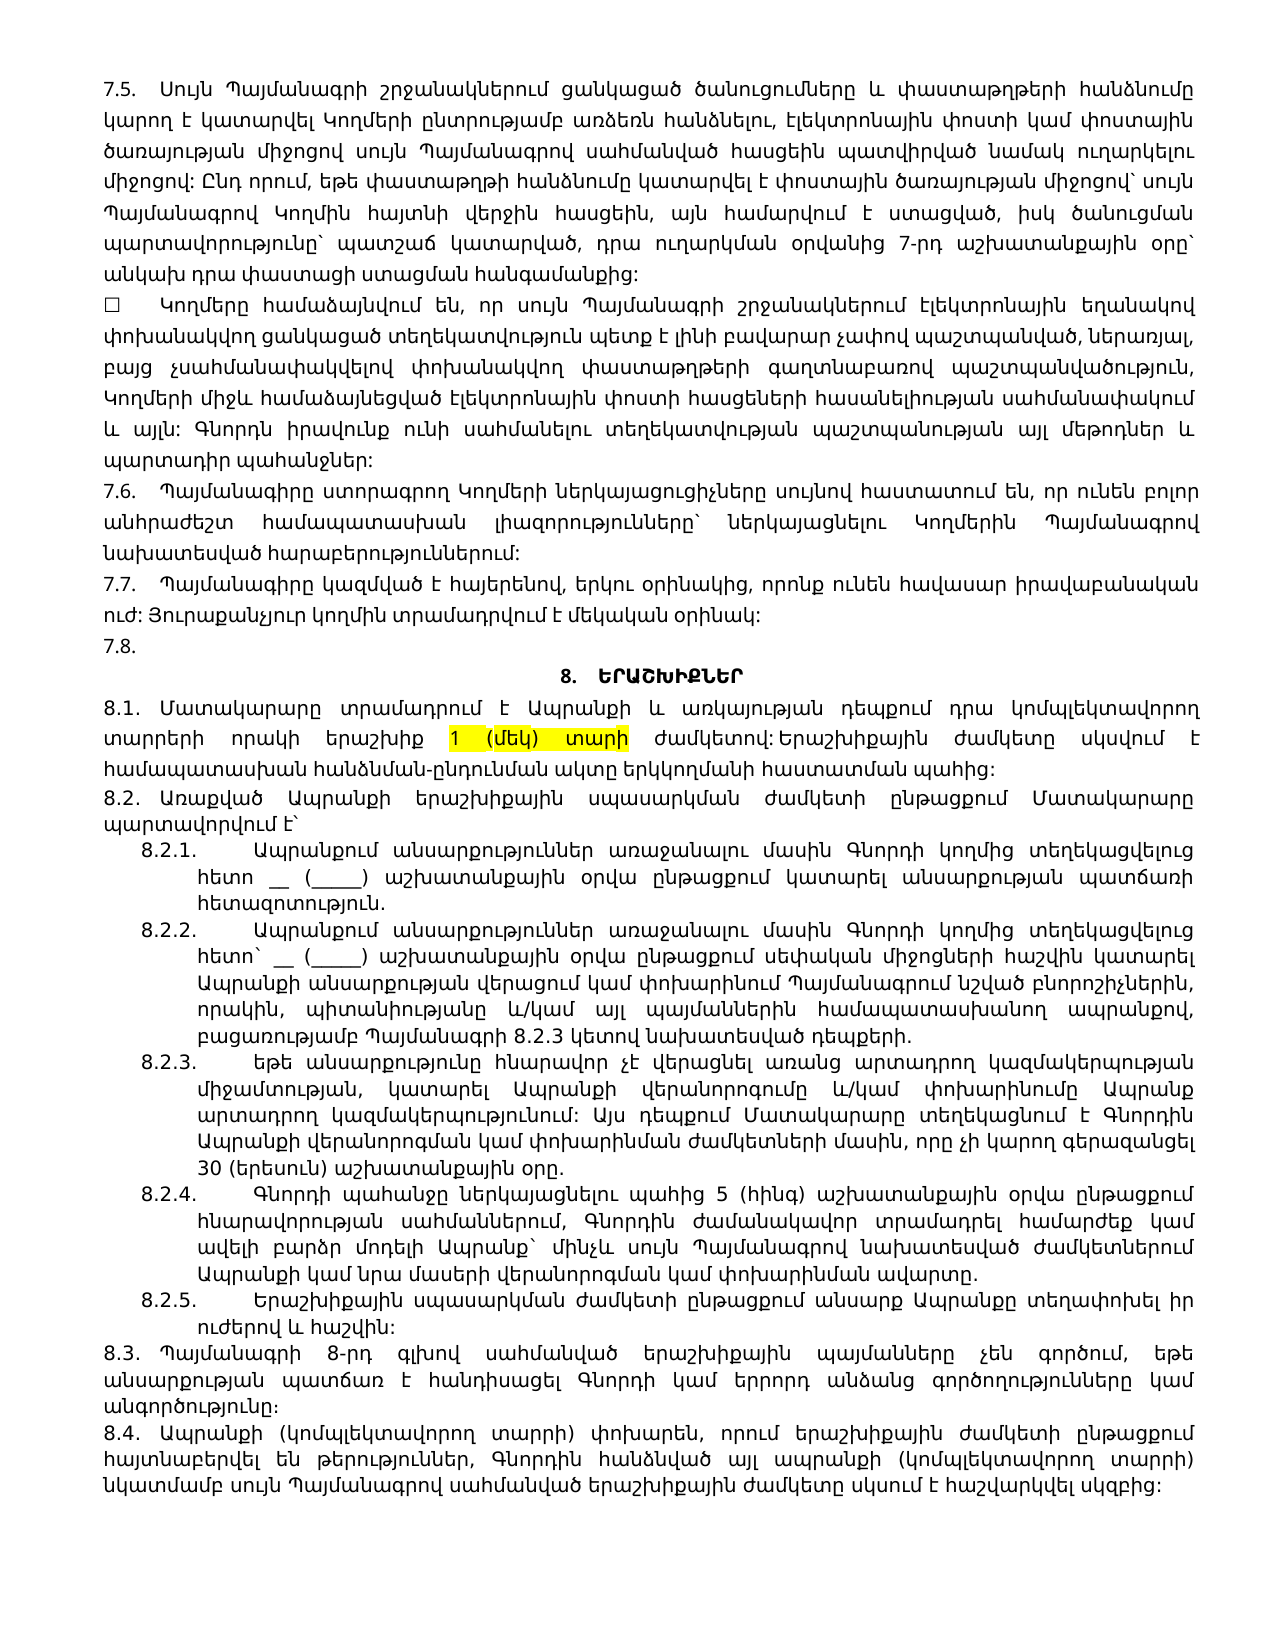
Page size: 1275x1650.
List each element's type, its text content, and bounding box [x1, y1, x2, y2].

list Գնորդի պահանջը ներկայացնելու պահից 5 (հինգ) աշխատանքային օրվա ընթացքում հնարավորության սահմաններում, Գնորդին ժամանակավոր տրամադրել համարժեք կամ ավելի բարձր մոդելի Ապրանք` մինչև սույն Պայմանագրով նախատեսված ժամկետներում Ապրանքի կամ նրա մասերի վերանորոգման կամ փոխարինման ավարտը. [141, 1183, 1195, 1286]
list Պայմանագրի 8-րդ գլխով սահմանված երաշխիքային պայմանները չեն գործում, եթե անսարքության պատճառ է հանդիսացել Գնորդի կամ երրորդ անձանց գործողությունները կամ անգործությունը։ [103, 1342, 1195, 1418]
list Ապրանքի (կոմպլեկտավորող տարրի) փոխարեն, որում երաշխիքային ժամկետի ընթացքում հայտնաբերվել են թերություններ, Գնորդին հանձնված այլ ապրանքի (կոմպլեկտավորող տարրի) նկատմամբ սույն Պայմանագրով սահմանված երաշխիքային ժամկետը սկսում է հաշվարկվել սկզբից: [103, 1422, 1195, 1497]
list Երաշխիքային սպասարկման ժամկետի ընթացքում անսարք Ապրանքը տեղափոխել իր ուժերով և հաշվին: [141, 1289, 1195, 1339]
list Ապրանքում անսարքություններ առաջանալու մասին Գնորդի կողմից տեղեկացվելուց հետո` __ (_____) աշխատանքային օրվա ընթացքում սեփական միջոցների հաշվին կատարել Ապրանքի անսարքության վերացում կամ փոխարինում Պայմանագրում նշված բնորոշիչներին, որակին, պիտանիությանը և/կամ այլ պայմաններին համապատասխանող ապրանքով, բացառությամբ Պայմանագրի 8.2.3 կետով նախատեսված դեպքերի. [141, 919, 1195, 1048]
list Պայմանագիրը կազմված է հայերենով, երկու օրինակից, որոնք ունեն հավասար իրավաբանական ուժ: Յուրաքանչյուր կողմին տրամադրվում է մեկական օրինակ: [103, 570, 1200, 628]
text Կողմերը համաձայնվում են, որ սույն Պայմանագրի շրջանակներում էլեկտրոնային եղանակով փոխանակվող ցանկացած տեղեկատվություն պետք է լինի բավարար չափով պաշտպանված, ներառյալ, բայց չսահմանափակվելով փոխանակվող փաստաթղթերի գաղտնաբառով պաշտպանվածություն, Կողմերի միջև համաձայնեցված էլեկտրոնային փոստի հասցեների հասանելիության սահմանափակում և այլն: Գնորդն իրավունք ունի սահմանելու տեղեկատվության պաշտպանության այլ մեթոդներ և պարտադիր պահանջներ: [103, 292, 1195, 473]
list Սույն Պայմանագրի շրջանակներում ցանկացած ծանուցումները և փաստաթղթերի հանձնումը կարող է կատարվել Կողմերի ընտրությամբ առձեռն հանձնելու, էլեկտրոնային փոստի կամ փոստային ծառայության միջոցով սույն Պայմանագրով սահմանված հասցեին պատվիրված նամակ ուղարկելու միջոցով: Ընդ որում, եթե փաստաթղթի հանձնումը կատարվել է փոստային ծառայության միջոցով` սույն Պայմանագրով Կողմին հայտնի վերջին հասցեին, այն համարվում է ստացված, իսկ ծանուցման պարտավորությունը` պատշաճ կատարված, դրա ուղարկման օրվանից 7-րդ աշխատանքային օրը` անկախ դրա փաստացի ստացման հանգամանքից: [103, 75, 1195, 288]
list եթե անսարքությունը հնարավոր չէ վերացնել առանց արտադրող կազմակերպության միջամտության, կատարել Ապրանքի վերանորոգումը և/կամ փոխարինումը Ապրանք արտադրող կազմակերպությունում: Այս դեպքում Մատակարարը տեղեկացնում է Գնորդին Ապրանքի վերանորոգման կամ փոխարինման ժամկետների մասին, որը չի կարող գերազանցել 30 (երեսուն) աշխատանքային օրը. [141, 1051, 1195, 1180]
list Առաքված Ապրանքի երաշխիքային սպասարկման ժամկետի ընթացքում Մատակարարը պարտավորվում է՝ [103, 787, 1195, 836]
list Մատակարարը տրամադրում է Ապրանքի և առկայության դեպքում դրա կոմպլեկտավորող տարրերի որակի երաշխիք 1 (մեկ) տարի ժամկետով: Երաշխիքային ժամկետը սկսվում է համապատասխան հանձնման-ընդունման ակտը երկկողմանի հաստատման պահից: [103, 694, 1200, 783]
list Պայմանագիրը ստորագրող Կողմերի ներկայացուցիչները սույնով հաստատում են, որ ունեն բոլոր անհրաժեշտ համապատասխան լիազորությունները` ներկայացնելու Կողմերին Պայմանագրով նախատեսված հարաբերություններում: [103, 477, 1200, 566]
list ԵՐԱՇԽԻՔՆԵՐ [103, 663, 1200, 690]
list Ապրանքում անսարքություններ առաջանալու մասին Գնորդի կողմից տեղեկացվելուց հետո __ (_____) աշխատանքային օրվա ընթացքում կատարել անսարքության պատճառի հետազոտություն. [141, 839, 1195, 915]
